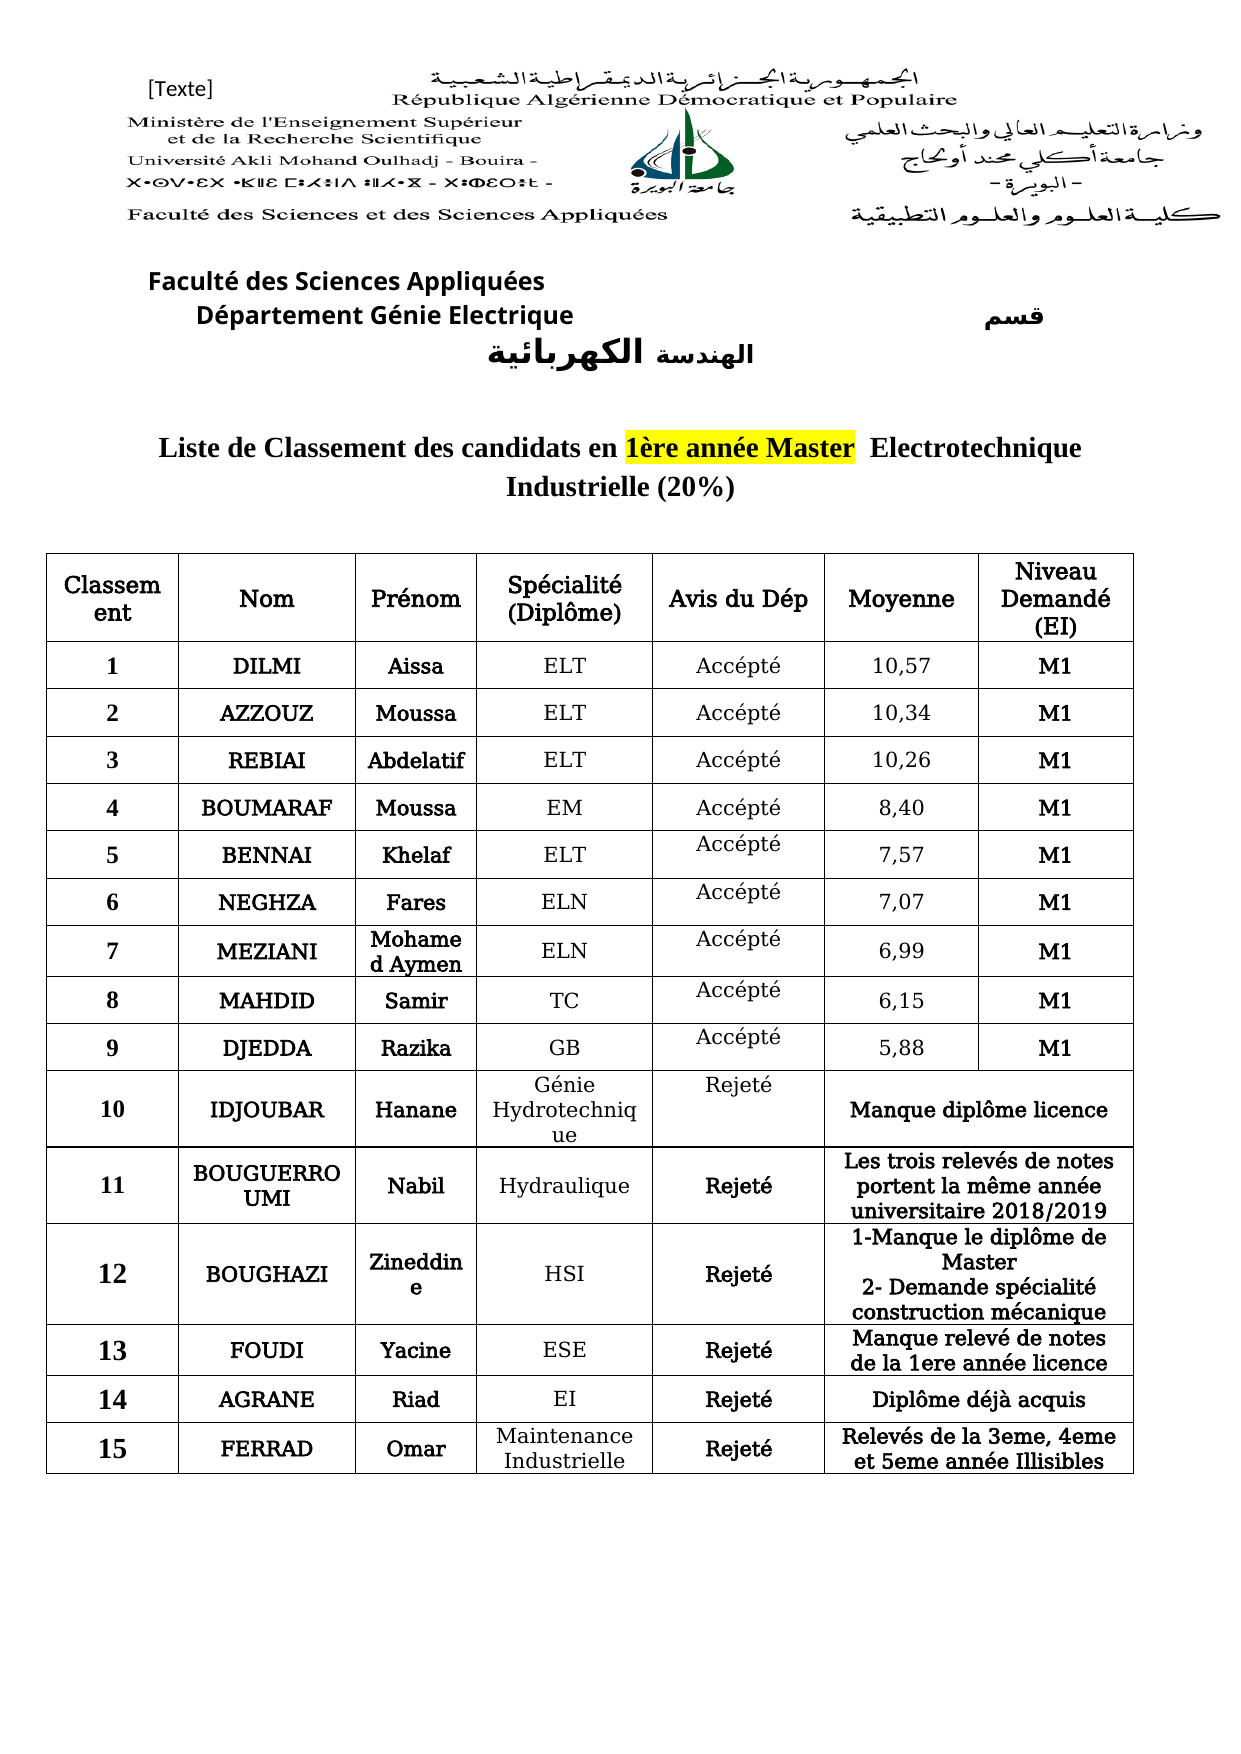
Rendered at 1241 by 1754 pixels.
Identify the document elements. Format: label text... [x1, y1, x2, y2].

text Liste de Classement des candidats en 1ère année Master Electrotechnique Industrielle (20%) [148, 430, 1093, 502]
picture [125, 67, 1223, 230]
text Département Génie Electrique قسم الهندسة الكهربائية [148, 298, 1093, 371]
text Faculté des Sciences Appliquées [148, 264, 1093, 298]
